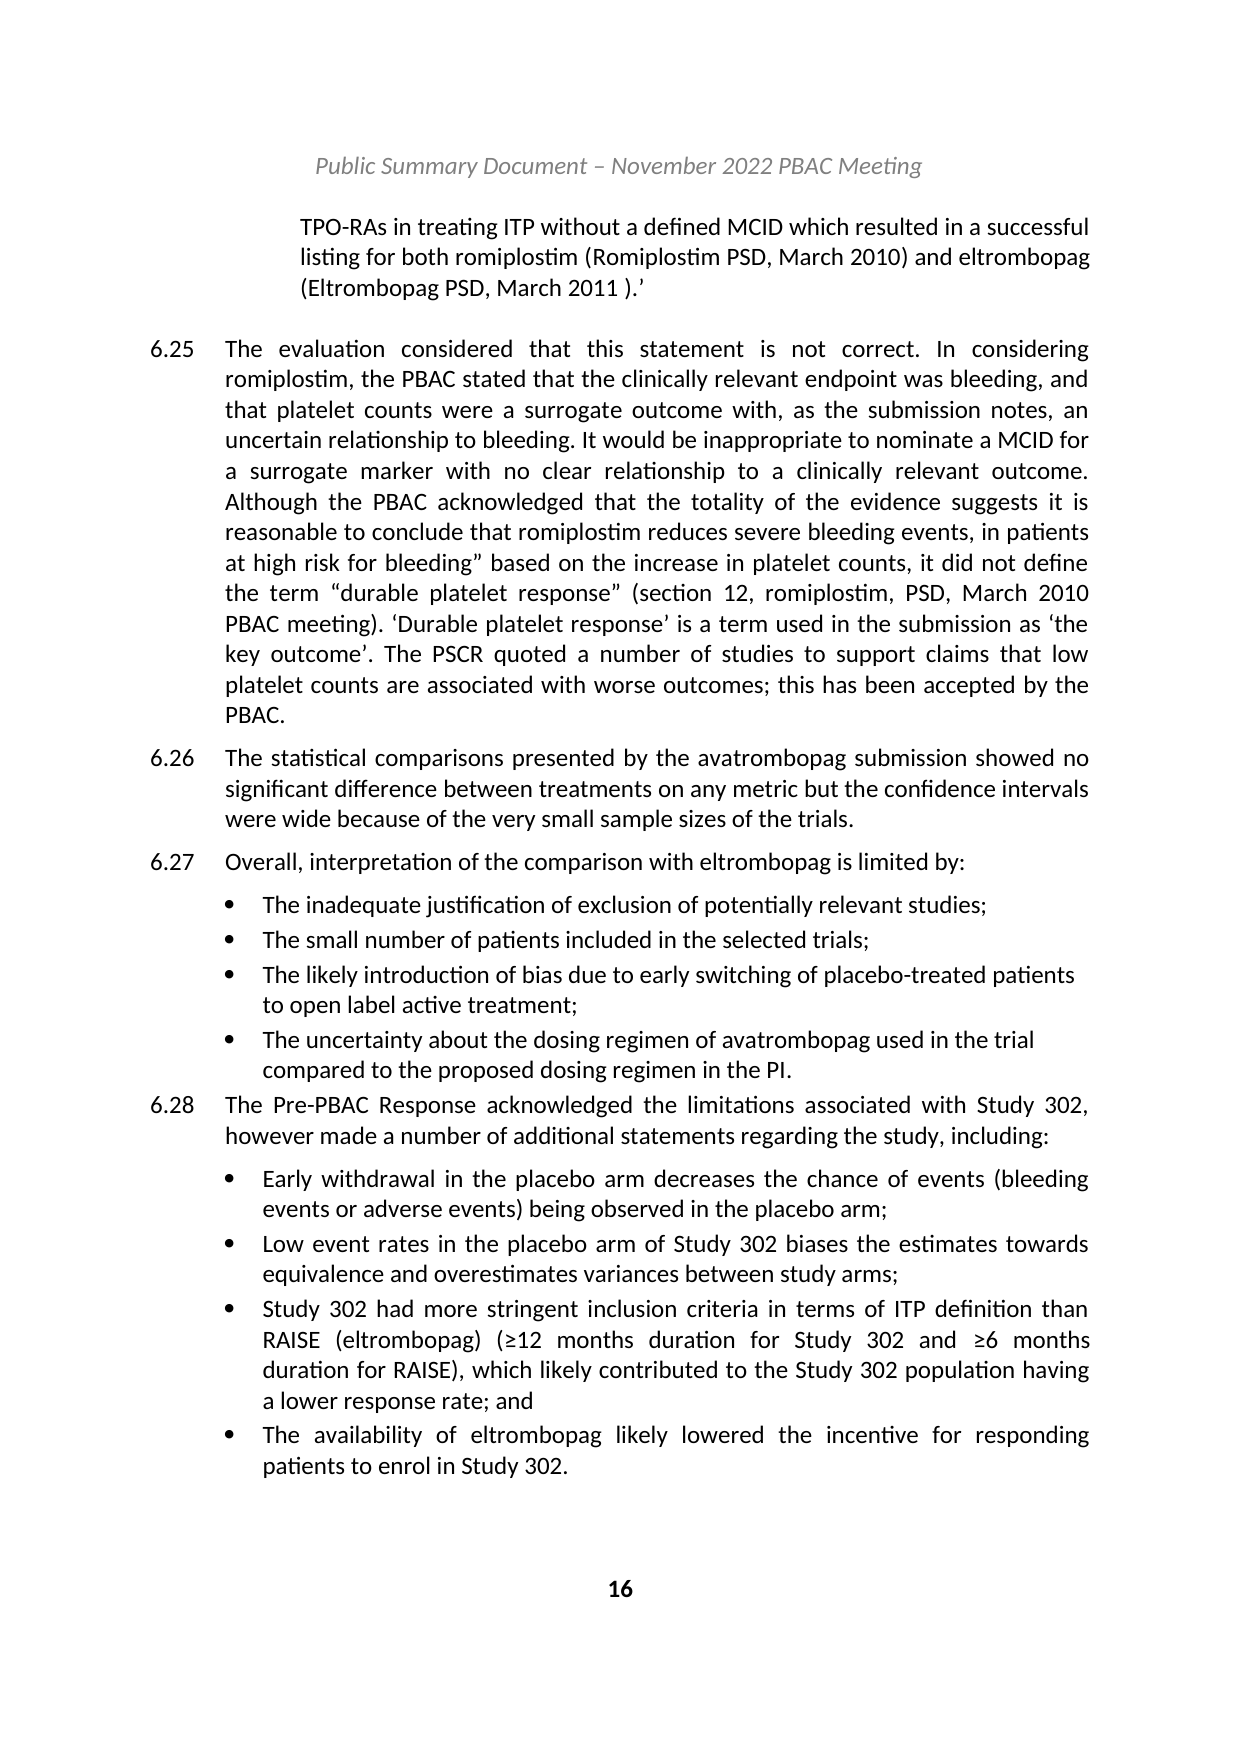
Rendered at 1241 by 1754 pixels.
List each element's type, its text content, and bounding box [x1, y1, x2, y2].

list The likely introduction of bias due to early switching of placebo-treated patients to open label active treatment; [225, 959, 1090, 1020]
text Overall, interpretation of the comparison with eltrombopag is limited by: [150, 846, 1090, 877]
list Study 302 had more stringent inclusion criteria in terms of ITP definition than RAISE (eltrombopag) (≥12 months duration for Study 302 and ≥6 months duration for RAISE), which likely contributed to the Study 302 population having a lower response rate; and [225, 1293, 1090, 1415]
list The availability of eltrombopag likely lowered the incentive for responding patients to enrol in Study 302. [225, 1419, 1090, 1481]
text The evaluation considered that this statement is not correct. In considering romiplostim, the PBAC stated that the clinically relevant endpoint was bleeding, and that platelet counts were a surrogate outcome with, as the submission notes, an uncertain relationship to bleeding. It would be inappropriate to nominate a MCID for a surrogate marker with no clear relationship to a clinically relevant outcome. Although the PBAC acknowledged that the totality of the evidence suggests it is reasonable to conclude that romiplostim reduces severe bleeding events, in patients at high risk for bleeding” based on the increase in platelet counts, it did not define the term “durable platelet response” (section 12, romiplostim, PSD, March 2010 PBAC meeting). ‘Durable platelet response’ is a term used in the submission as ‘the key outcome’. The PSCR quoted a number of studies to support claims that low platelet counts are associated with worse outcomes; this has been accepted by the PBAC. [150, 333, 1090, 730]
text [300, 211, 1090, 303]
list The inadequate justification of exclusion of potentially relevant studies; [225, 889, 1090, 920]
text The Pre-PBAC Response acknowledged the limitations associated with Study 302, however made a number of additional statements regarding the study, including: [150, 1089, 1090, 1150]
text The statistical comparisons presented by the avatrombopag submission showed no significant difference between treatments on any metric but the confidence intervals were wide because of the very small sample sizes of the trials. [150, 742, 1090, 834]
list The small number of patients included in the selected trials; [225, 924, 1090, 955]
list Early withdrawal in the placebo arm decreases the chance of events (bleeding events or adverse events) being observed in the placebo arm; [225, 1163, 1090, 1224]
list Low event rates in the placebo arm of Study 302 biases the estimates towards equivalence and overestimates variances between study arms; [225, 1228, 1090, 1289]
list The uncertainty about the dosing regimen of avatrombopag used in the trial compared to the proposed dosing regimen in the PI. [225, 1024, 1090, 1085]
